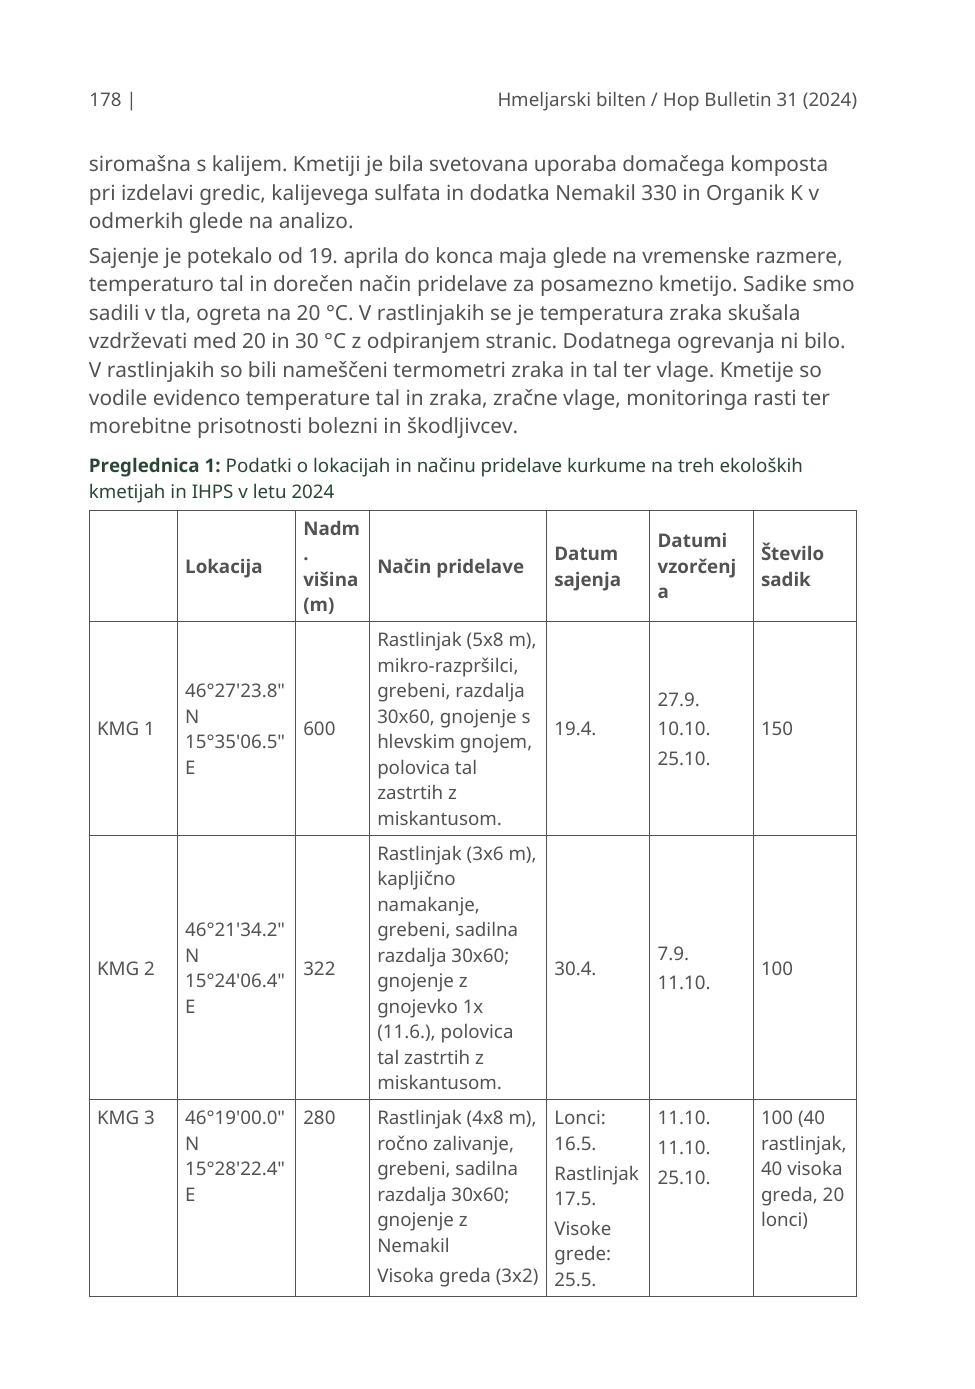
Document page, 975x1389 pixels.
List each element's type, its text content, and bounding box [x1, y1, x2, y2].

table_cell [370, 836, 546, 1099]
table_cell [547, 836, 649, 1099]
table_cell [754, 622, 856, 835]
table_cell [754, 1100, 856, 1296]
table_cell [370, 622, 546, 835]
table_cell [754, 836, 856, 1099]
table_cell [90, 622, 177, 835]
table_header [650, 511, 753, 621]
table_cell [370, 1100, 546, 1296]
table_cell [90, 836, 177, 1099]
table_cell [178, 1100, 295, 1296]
text Preglednica 1: Podatki o lokacijah in načinu pridelave kurkume na treh ekoloških kmetijah in IHPS v letu 2024 [89, 452, 857, 503]
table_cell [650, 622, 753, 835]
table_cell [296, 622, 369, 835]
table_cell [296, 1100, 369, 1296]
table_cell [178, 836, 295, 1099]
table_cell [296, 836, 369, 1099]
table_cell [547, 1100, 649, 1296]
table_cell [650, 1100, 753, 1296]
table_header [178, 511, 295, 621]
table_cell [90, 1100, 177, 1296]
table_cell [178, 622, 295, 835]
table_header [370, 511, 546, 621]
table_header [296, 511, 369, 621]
text Sajenje je potekalo od 19. aprila do konca maja glede na vremenske razmere, temperaturo tal in dorečen način pridelave za posamezno kmetijo. Sadike smo sadili v tla, ogreta na 20 °C. V rastlinjakih se je temperatura zraka skušala vzdrževati med 20 in 30 °C z odpiranjem stranic. Dodatnega ogrevanja ni bilo. V rastlinjakih so bili nameščeni termometri zraka in tal ter vlage. Kmetije so vodile evidenco temperature tal in zraka, zračne vlage, monitoringa rasti ter morebitne prisotnosti bolezni in škodljivcev. [89, 241, 857, 440]
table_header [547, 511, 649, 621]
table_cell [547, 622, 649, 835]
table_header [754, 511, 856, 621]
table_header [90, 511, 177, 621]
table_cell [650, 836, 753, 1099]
